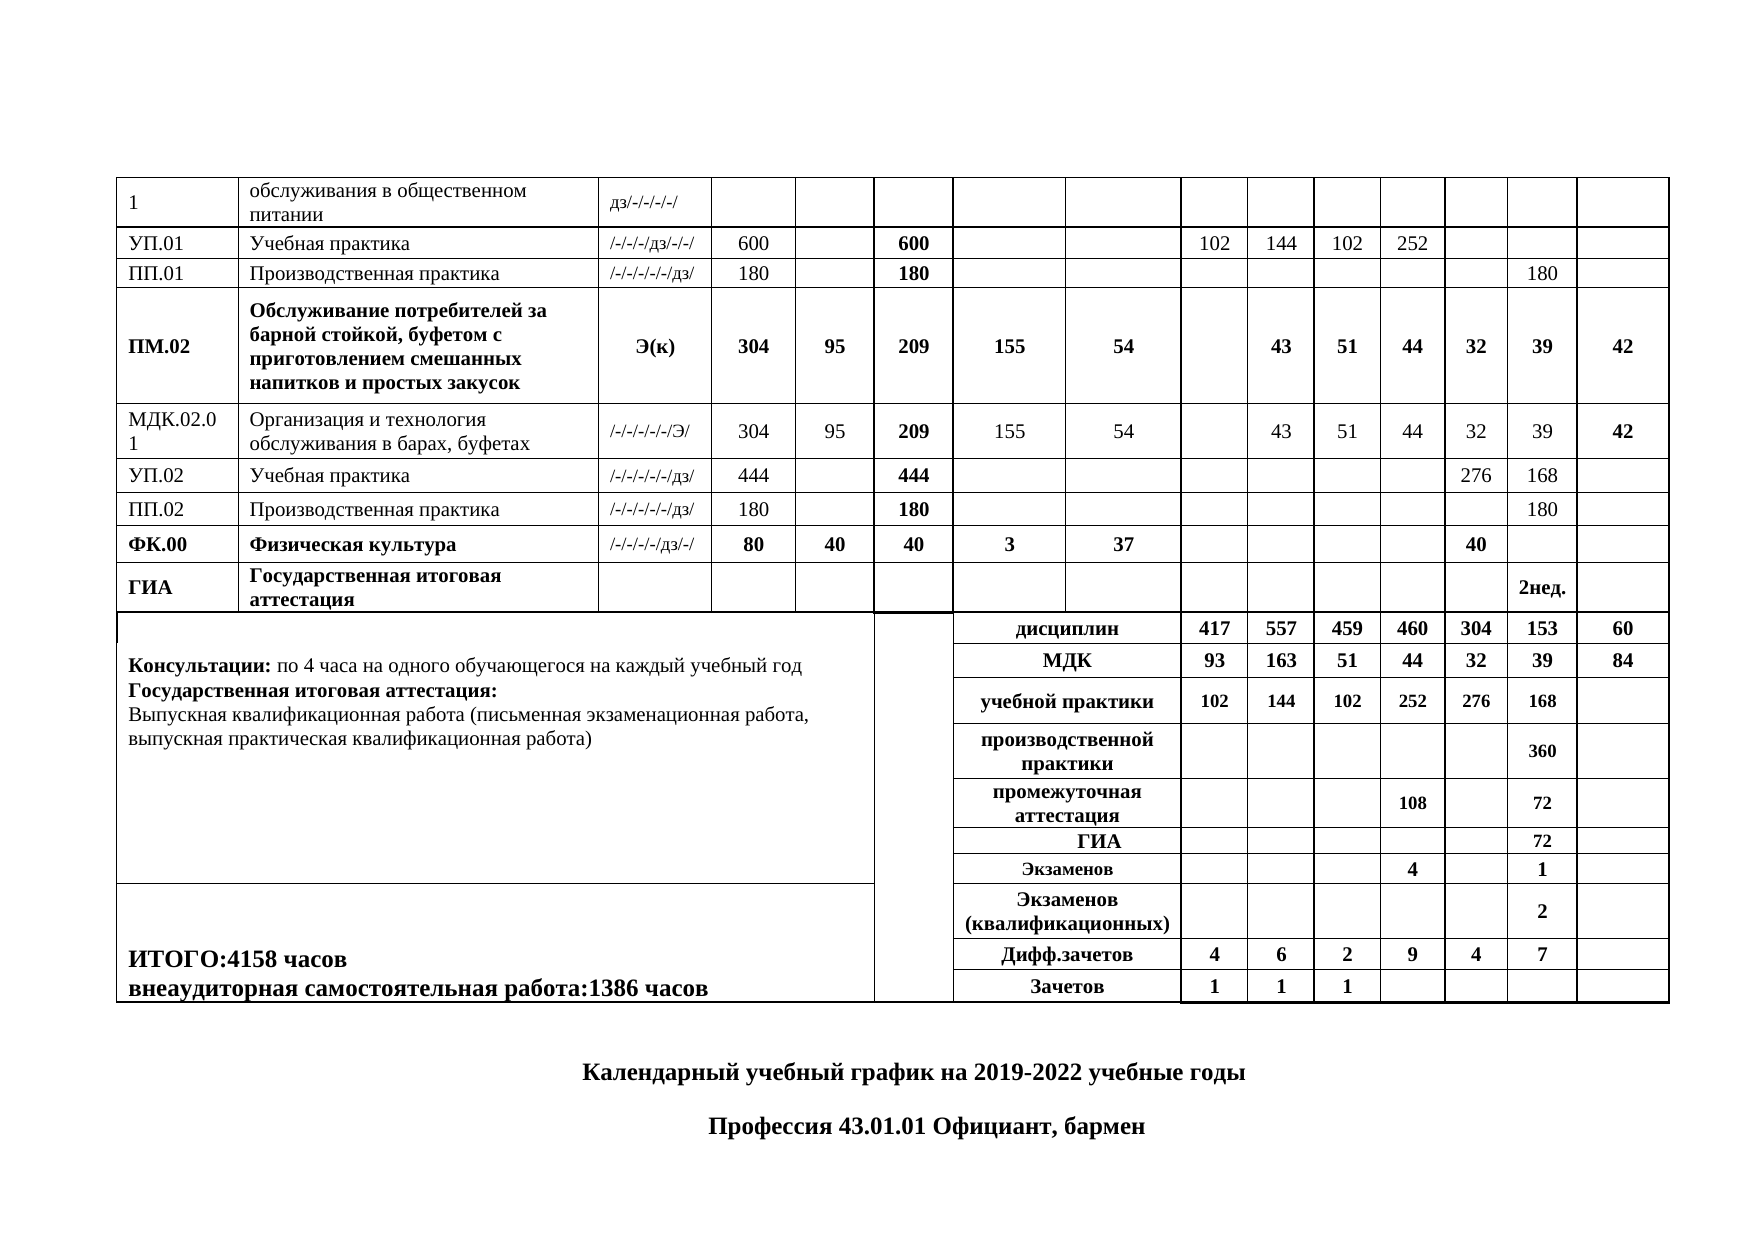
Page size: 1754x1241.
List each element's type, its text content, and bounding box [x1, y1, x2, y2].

table_cell [1315, 178, 1380, 226]
table_cell [1446, 828, 1507, 853]
table_cell [1578, 724, 1668, 778]
table_cell производственной практики [954, 724, 1180, 778]
table_cell [1248, 854, 1313, 883]
table_cell 51 [1315, 288, 1380, 403]
table_cell 32 [1446, 404, 1507, 458]
table_cell 2 [1315, 939, 1380, 969]
table_cell 2 [1508, 884, 1576, 937]
table_cell [1182, 563, 1247, 611]
table_cell 1 [1508, 854, 1576, 883]
table_cell ГИА [117, 563, 238, 611]
table_cell 51 [1315, 404, 1380, 458]
table_cell [954, 228, 1065, 258]
table_cell /-/-/-/-/-/дз/ [599, 493, 711, 525]
table_cell 252 [1381, 228, 1444, 258]
table_cell 74 [1066, 178, 1180, 226]
table_cell 54 [1066, 288, 1180, 403]
table_cell [1182, 404, 1247, 458]
table_cell 180 [875, 493, 952, 525]
table_cell [1578, 939, 1668, 969]
table_cell [1315, 493, 1380, 525]
table_cell дисциплин [954, 613, 1180, 643]
table_cell 304 [712, 288, 795, 403]
table_cell [1248, 459, 1313, 492]
table_cell [1315, 854, 1380, 883]
table_cell /-/-/-/дз/-/-/ [599, 228, 711, 258]
table_cell [1315, 724, 1380, 778]
table_cell 276 [1446, 678, 1507, 723]
table_cell 51 [1315, 644, 1380, 677]
table_cell ПМ.02 [117, 288, 238, 403]
table_cell [954, 493, 1065, 525]
table_cell Э(к) [599, 288, 711, 403]
table_cell [954, 563, 1065, 611]
table_cell 444 [712, 459, 795, 492]
table_cell 108 [1381, 779, 1444, 827]
table_cell [1446, 259, 1507, 287]
table_cell 72 [1508, 828, 1576, 853]
table_cell [1578, 779, 1668, 827]
table_cell /-/-/-/-/дз/-/ [599, 526, 711, 562]
table_cell [1578, 854, 1668, 883]
table_cell [1182, 493, 1247, 525]
table_cell 72 [1508, 779, 1576, 827]
table_cell 155 [954, 288, 1065, 403]
table_cell 102 [1315, 228, 1380, 258]
table_cell [1182, 724, 1247, 778]
table_cell 360 [1508, 724, 1576, 778]
table_cell 80 [712, 526, 795, 562]
table_cell [1446, 884, 1507, 937]
table_cell [712, 563, 795, 611]
table_cell [875, 614, 953, 1001]
table_cell МДК [954, 644, 1180, 677]
table_cell ПП.02 [117, 493, 238, 525]
table_cell 153 [1508, 613, 1576, 643]
table_cell [1248, 884, 1313, 937]
table_cell 39 [1508, 288, 1576, 403]
table_cell 93 [1182, 178, 1247, 226]
table_cell 168 [1508, 459, 1576, 492]
table_cell [1182, 288, 1247, 403]
table_cell 459 [1315, 613, 1380, 643]
table_cell 3 [954, 526, 1065, 562]
table_cell 40 [875, 526, 952, 562]
table_cell [1248, 828, 1313, 853]
table_cell 4 [1182, 939, 1247, 969]
table_cell 120 [1248, 178, 1313, 226]
table_cell [875, 563, 952, 611]
table_cell 43 [1248, 288, 1313, 403]
table_cell Дифф.зачетов [954, 939, 1180, 969]
table_cell 102 [1182, 678, 1247, 723]
table_cell [1446, 493, 1507, 525]
table_cell 39 [1508, 404, 1576, 458]
table_cell Экзаменов [954, 854, 1180, 883]
table_cell учебной практики [954, 678, 1180, 723]
table_cell [1381, 459, 1444, 492]
table_cell 600 [875, 228, 952, 258]
table_cell [1248, 259, 1313, 287]
table_cell 417 [1182, 613, 1247, 643]
table_cell 1 [1182, 970, 1247, 1001]
table_cell /-/-/-/-/-/дз/ [599, 259, 711, 287]
table_cell [1182, 854, 1247, 883]
table_cell 102 [1315, 678, 1380, 723]
table_cell [1381, 259, 1444, 287]
table_cell Государственная итоговая аттестация [239, 563, 598, 611]
table_cell [1248, 563, 1313, 611]
table_cell 43 [1248, 404, 1313, 458]
table_cell [1578, 678, 1668, 723]
table_cell 44 [1381, 288, 1444, 403]
table_cell [1381, 493, 1444, 525]
table_cell 7 [1508, 939, 1576, 969]
table_cell [796, 228, 873, 258]
table_cell 40 [796, 526, 873, 562]
table_cell МДК.02.01 [117, 404, 238, 458]
table_cell 163 [1248, 644, 1313, 677]
table_cell 6 [1248, 939, 1313, 969]
table_cell [1315, 779, 1380, 827]
table_cell [1182, 779, 1247, 827]
table_cell 32 [1446, 288, 1507, 403]
table_cell 144 [1248, 228, 1313, 258]
table_cell 209 [875, 404, 952, 458]
table_cell [118, 613, 874, 643]
table_cell [1508, 526, 1576, 562]
table_cell [1381, 884, 1444, 937]
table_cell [239, 178, 598, 226]
table_cell Производственная практика [239, 259, 598, 287]
table_cell Зачетов [954, 970, 1180, 1001]
table_cell 168 [1508, 678, 1576, 723]
table_cell [1578, 493, 1668, 525]
table_cell 155 [954, 404, 1065, 458]
table_cell Обслуживание потребителей за барной стойкой, буфетом с приготовлением смешанных напитков и простых закусок [239, 288, 598, 403]
table_cell 2нед. [1508, 563, 1576, 611]
table_cell 37 [1066, 526, 1180, 562]
table_cell 444 [875, 459, 952, 492]
table_cell [1182, 259, 1247, 287]
table_cell Учебная практика [239, 459, 598, 492]
table_cell ФК.00 [117, 526, 238, 562]
table_cell УП.01 [117, 228, 238, 258]
table_cell [1315, 563, 1380, 611]
table_cell [1578, 828, 1668, 853]
table_cell [1182, 526, 1247, 562]
table_cell [1381, 828, 1444, 853]
table_cell [954, 828, 1066, 853]
table_cell [1508, 970, 1576, 1001]
table_cell 180 [1508, 493, 1576, 525]
table_cell Учебная практика [239, 228, 598, 258]
table_cell [1248, 779, 1313, 827]
table_cell [1578, 259, 1668, 287]
table_cell 144 [1248, 678, 1313, 723]
table_cell [1066, 563, 1180, 611]
table_cell 1 [1315, 970, 1380, 1001]
table_cell [954, 259, 1065, 287]
table_cell [1066, 459, 1180, 492]
table_cell [1381, 724, 1444, 778]
table_cell [1248, 493, 1313, 525]
table_cell 102 [1182, 228, 1247, 258]
table_cell МДК.01.01 [117, 178, 238, 226]
table_cell [1578, 228, 1668, 258]
table_cell [1182, 828, 1247, 853]
table_cell 84 [1578, 644, 1668, 677]
table_cell [1066, 259, 1180, 287]
table_cell [1381, 970, 1444, 1001]
table_cell [796, 563, 873, 611]
table_cell [796, 493, 873, 525]
text Профессия 43.01.01 Официант, бармен [634, 1111, 1636, 1140]
table_cell Физическая культура [239, 526, 598, 562]
table_cell 180 [712, 493, 795, 525]
table_cell /-/-/-/-/-/Э/ [599, 404, 711, 458]
table_cell [1446, 970, 1507, 1001]
table_cell [1446, 779, 1507, 827]
table_cell [1315, 526, 1380, 562]
table_cell /-/-/-/-/-/дз/ [599, 459, 711, 492]
table_cell 304 [712, 404, 795, 458]
table_cell ПП.01 [117, 259, 238, 287]
table_cell [1248, 526, 1313, 562]
table_cell /дз/дз/-/-/-/-/ [599, 178, 711, 226]
table_cell [1446, 724, 1507, 778]
table_cell [1381, 178, 1444, 226]
table_cell Организация и технология обслуживания в барах, буфетах [239, 404, 598, 458]
table_cell Государственная итоговая аттестация: Выпускная квалификационная работа (письменная экзаменационная работа, выпускная практическая квалификационная работа) [117, 677, 874, 883]
table_cell 276 [1446, 459, 1507, 492]
table_cell 180 [875, 259, 952, 287]
table_cell [1315, 259, 1380, 287]
table_cell [1315, 828, 1380, 853]
table_cell 40 [1446, 526, 1507, 562]
table_cell 304 [1446, 613, 1507, 643]
table_cell 54 [1066, 404, 1180, 458]
table_cell 44 [1381, 404, 1444, 458]
table_cell [796, 459, 873, 492]
table_cell промежуточная аттестация [954, 779, 1180, 827]
table_cell 139 [954, 178, 1065, 226]
table_cell 95 [796, 288, 873, 403]
table_cell 557 [1248, 613, 1313, 643]
table_cell [1446, 178, 1507, 226]
table_cell 4 [1381, 854, 1444, 883]
table_cell 93 [1182, 644, 1247, 677]
table_cell [1248, 724, 1313, 778]
table_cell 1 [1248, 970, 1313, 1001]
table_cell Экзаменов (квалификационных) [954, 884, 1180, 937]
table_cell 96 [796, 178, 873, 226]
table_cell [1066, 228, 1180, 258]
table_cell ИТОГО:4158 часов внеаудиторная самостоятельная работа:1386 часов [117, 884, 874, 1001]
table_cell 95 [796, 404, 873, 458]
table_cell 42 [1578, 288, 1668, 403]
table_cell 42 [1578, 404, 1668, 458]
table_cell 309 [712, 178, 795, 226]
table_cell [1508, 228, 1576, 258]
table_cell [1381, 563, 1444, 611]
table_cell 213 [875, 178, 952, 226]
table_cell 460 [1381, 613, 1444, 643]
table_cell [954, 459, 1065, 492]
table_cell [1578, 884, 1668, 937]
table_cell ГИА [1066, 828, 1180, 853]
table_cell 252 [1381, 678, 1444, 723]
table_cell [1578, 563, 1668, 611]
table_cell [1508, 178, 1576, 226]
table_cell [1446, 228, 1507, 258]
table_cell Производственная практика [239, 493, 598, 525]
table_cell 42 [1578, 178, 1668, 226]
table_cell [1381, 526, 1444, 562]
table_cell [1182, 884, 1247, 937]
table_cell [1578, 459, 1668, 492]
table_cell 600 [712, 228, 795, 258]
table_cell [1315, 459, 1380, 492]
table_cell УП.02 [117, 459, 238, 492]
table_cell [1315, 884, 1380, 937]
table_cell [1578, 526, 1668, 562]
table_cell 39 [1508, 644, 1576, 677]
table_cell [1066, 493, 1180, 525]
table_cell [1446, 563, 1507, 611]
table_cell 32 [1446, 644, 1507, 677]
table_cell [1578, 970, 1668, 1001]
table_cell 209 [875, 288, 952, 403]
table_cell 9 [1381, 939, 1444, 969]
table_cell 60 [1578, 613, 1668, 643]
table_cell [1182, 459, 1247, 492]
table_cell [599, 563, 711, 611]
table_cell 180 [1508, 259, 1576, 287]
table_cell [796, 259, 873, 287]
table_cell Консультации: по 4 часа на одного обучающегося на каждый учебный год [117, 643, 874, 677]
text Календарный учебный график на 2019-2022 учебные годы [118, 1057, 1636, 1086]
table_cell 44 [1381, 644, 1444, 677]
table_cell 4 [1446, 939, 1507, 969]
table_cell 180 [712, 259, 795, 287]
table_cell [1446, 854, 1507, 883]
